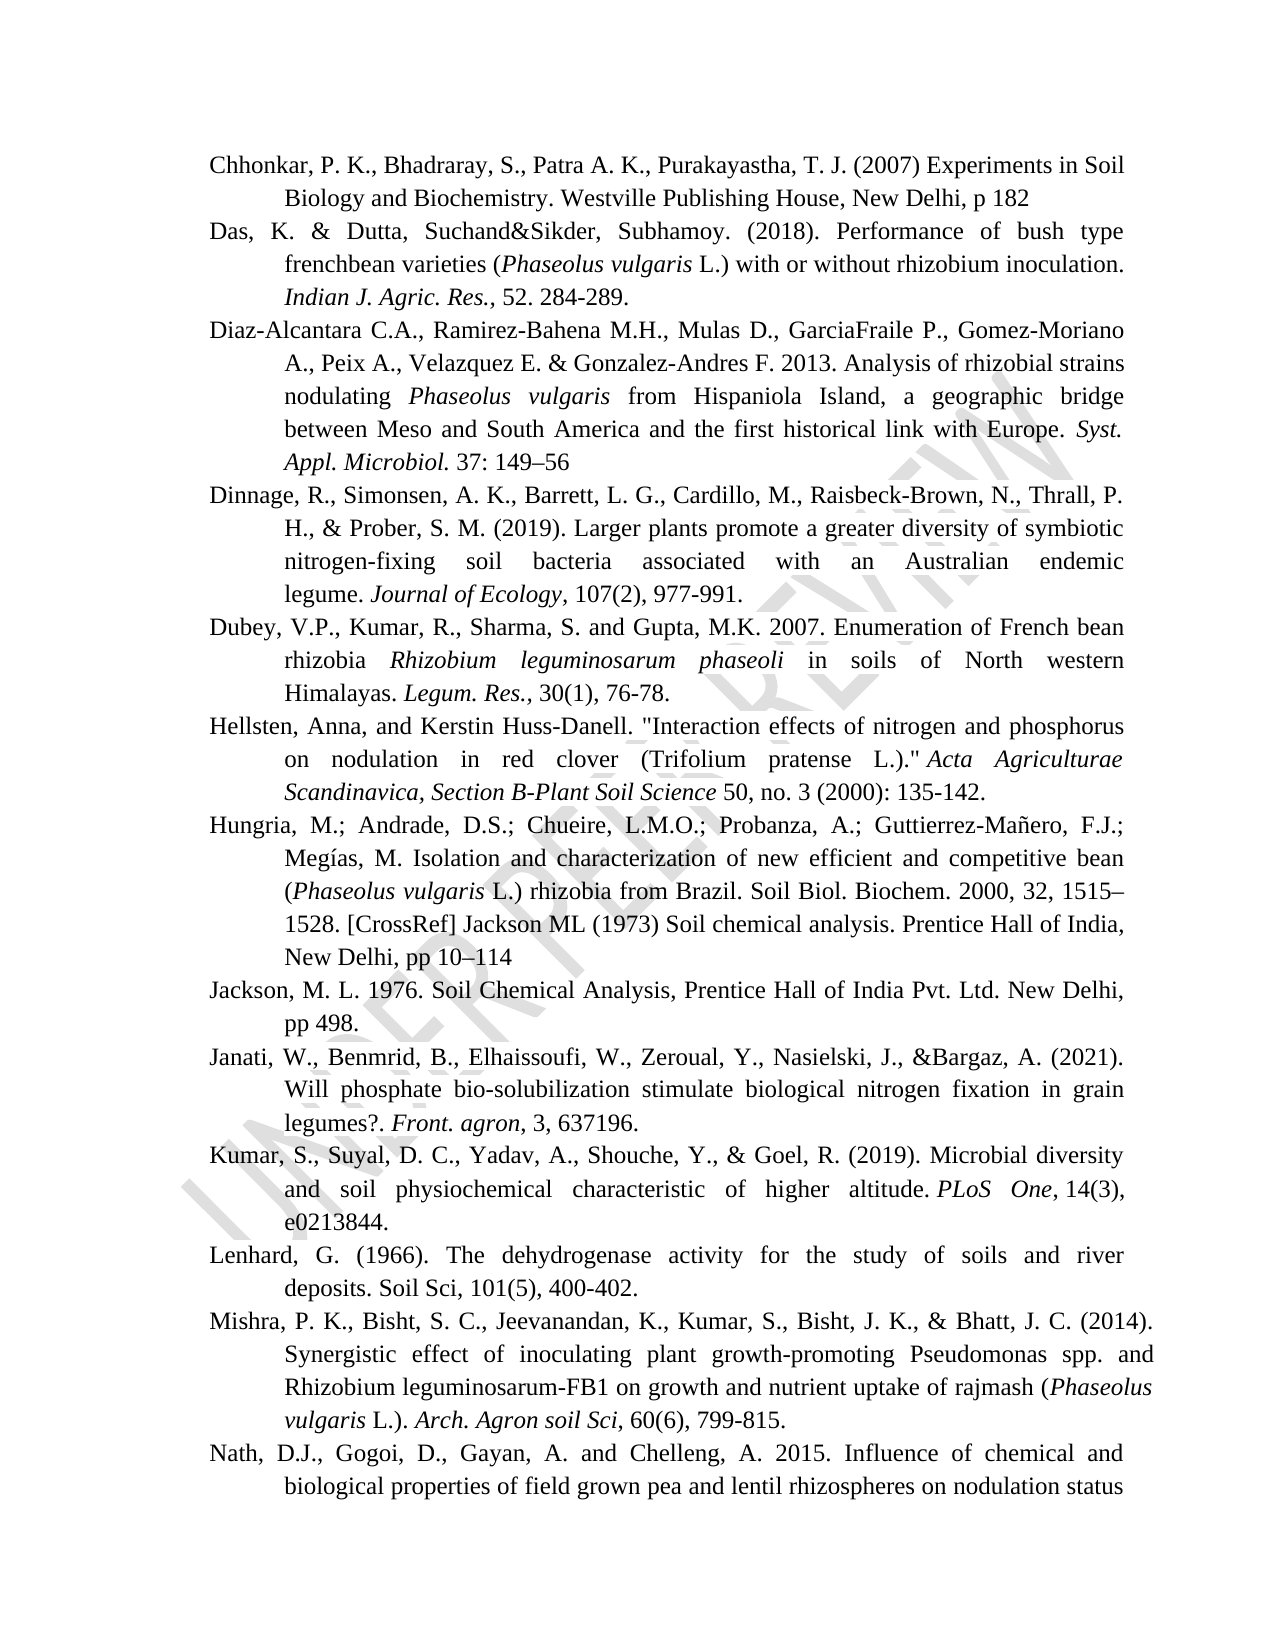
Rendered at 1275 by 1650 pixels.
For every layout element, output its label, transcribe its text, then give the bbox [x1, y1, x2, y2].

text Dinnage, R., Simonsen, A. K., Barrett, L. G., Cardillo, M., Raisbeck‐Brown, N., Thrall, P. H., & Prober, S. M. (2019). Larger plants promote a greater diversity of symbiotic nitrogen‐fixing soil bacteria associated with an Australian endemic legume. Journal of Ecology, 107(2), 977-991. [209, 509, 1125, 608]
text Janati, W., Benmrid, B., Elhaissoufi, W., Zeroual, Y., Nasielski, J., &Bargaz, A. (2021). Will phosphate bio-solubilization stimulate biological nitrogen fixation in grain legumes?. Front. agron, 3, 637196. [209, 1070, 1125, 1136]
text Kumar, S., Suyal, D. C., Yadav, A., Shouche, Y., & Goel, R. (2019). Microbial diversity and soil physiochemical characteristic of higher altitude. PLoS One, 14(3), e0213844. [209, 1141, 1125, 1235]
text Das, K. & Dutta, Suchand&Sikder, Subhamoy. (2018). Performance of bush type frenchbean varieties (Phaseolus vulgaris L.) with or without rhizobium inoculation. Indian J. Agric. Res., 52. 284-289. [209, 245, 1125, 311]
text Dubey, V.P., Kumar, R., Sharma, S. and Gupta, M.K. 2007. Enumeration of French bean rhizobia Rhizobium leguminosarum phaseoli in soils of North western Himalayas. Legum. Res., 30(1), 76-78. [209, 641, 1125, 707]
text Lenhard, G. (1966). The dehydrogenase activity for the study of soils and river deposits. Soil Sci, 101(5), 400-402. [209, 1268, 1125, 1301]
text Chhonkar, P. K., Bhadraray, S., Patra A. K., Purakayastha, T. J. (2007) Experiments in Soil Biology and Biochemistry. Westville Publishing House, New Delhi, p 182 [209, 150, 1125, 212]
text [209, 1438, 1125, 1499]
text Mishra, P. K., Bisht, S. C., Jeevanandan, K., Kumar, S., Bisht, J. K., & Bhatt, J. C. (2014). Synergistic effect of inoculating plant growth-promoting Pseudomonas spp. and Rhizobium leguminosarum-FB1 on growth and nutrient uptake of rajmash (Phaseolus vulgaris L.). Arch. Agron soil Sci, 60(6), 799-815. [209, 1334, 1154, 1433]
text Jackson, M. L. 1976. Soil Chemical Analysis, Prentice Hall of India Pvt. Ltd. New Delhi, pp 498. [209, 976, 1125, 1037]
text Diaz-Alcantara C.A., Ramirez-Bahena M.H., Mulas D., GarciaFraile P., Gomez-Moriano A., Peix A., Velazquez E. & Gonzalez-Andres F. 2013. Analysis of rhizobial strains nodulating Phaseolus vulgaris from Hispaniola Island, a geographic bridge between Meso and South America and the first historical link with Europe. Syst. Appl. Microbiol. 37: 149–56 [209, 315, 1125, 476]
text Hellsten, Anna, and Kerstin Huss-Danell. "Interaction effects of nitrogen and phosphorus on nodulation in red clover (Trifolium pratense L.)." Acta Agriculturae Scandinavica, Section B-Plant Soil Science 50, no. 3 (2000): 135-142. [209, 740, 1125, 806]
text Hungria, M.; Andrade, D.S.; Chueire, L.M.O.; Probanza, A.; Guttierrez-Mañero, F.J.; Megías, M. Isolation and characterization of new efficient and competitive bean (Phaseolus vulgaris L.) rhizobia from Brazil. Soil Biol. Biochem. 2000, 32, 1515–1528. [CrossRef] Jackson ML (1973) Soil chemical analysis. Prentice Hall of India, New Delhi, pp 10–114 [209, 810, 1125, 971]
